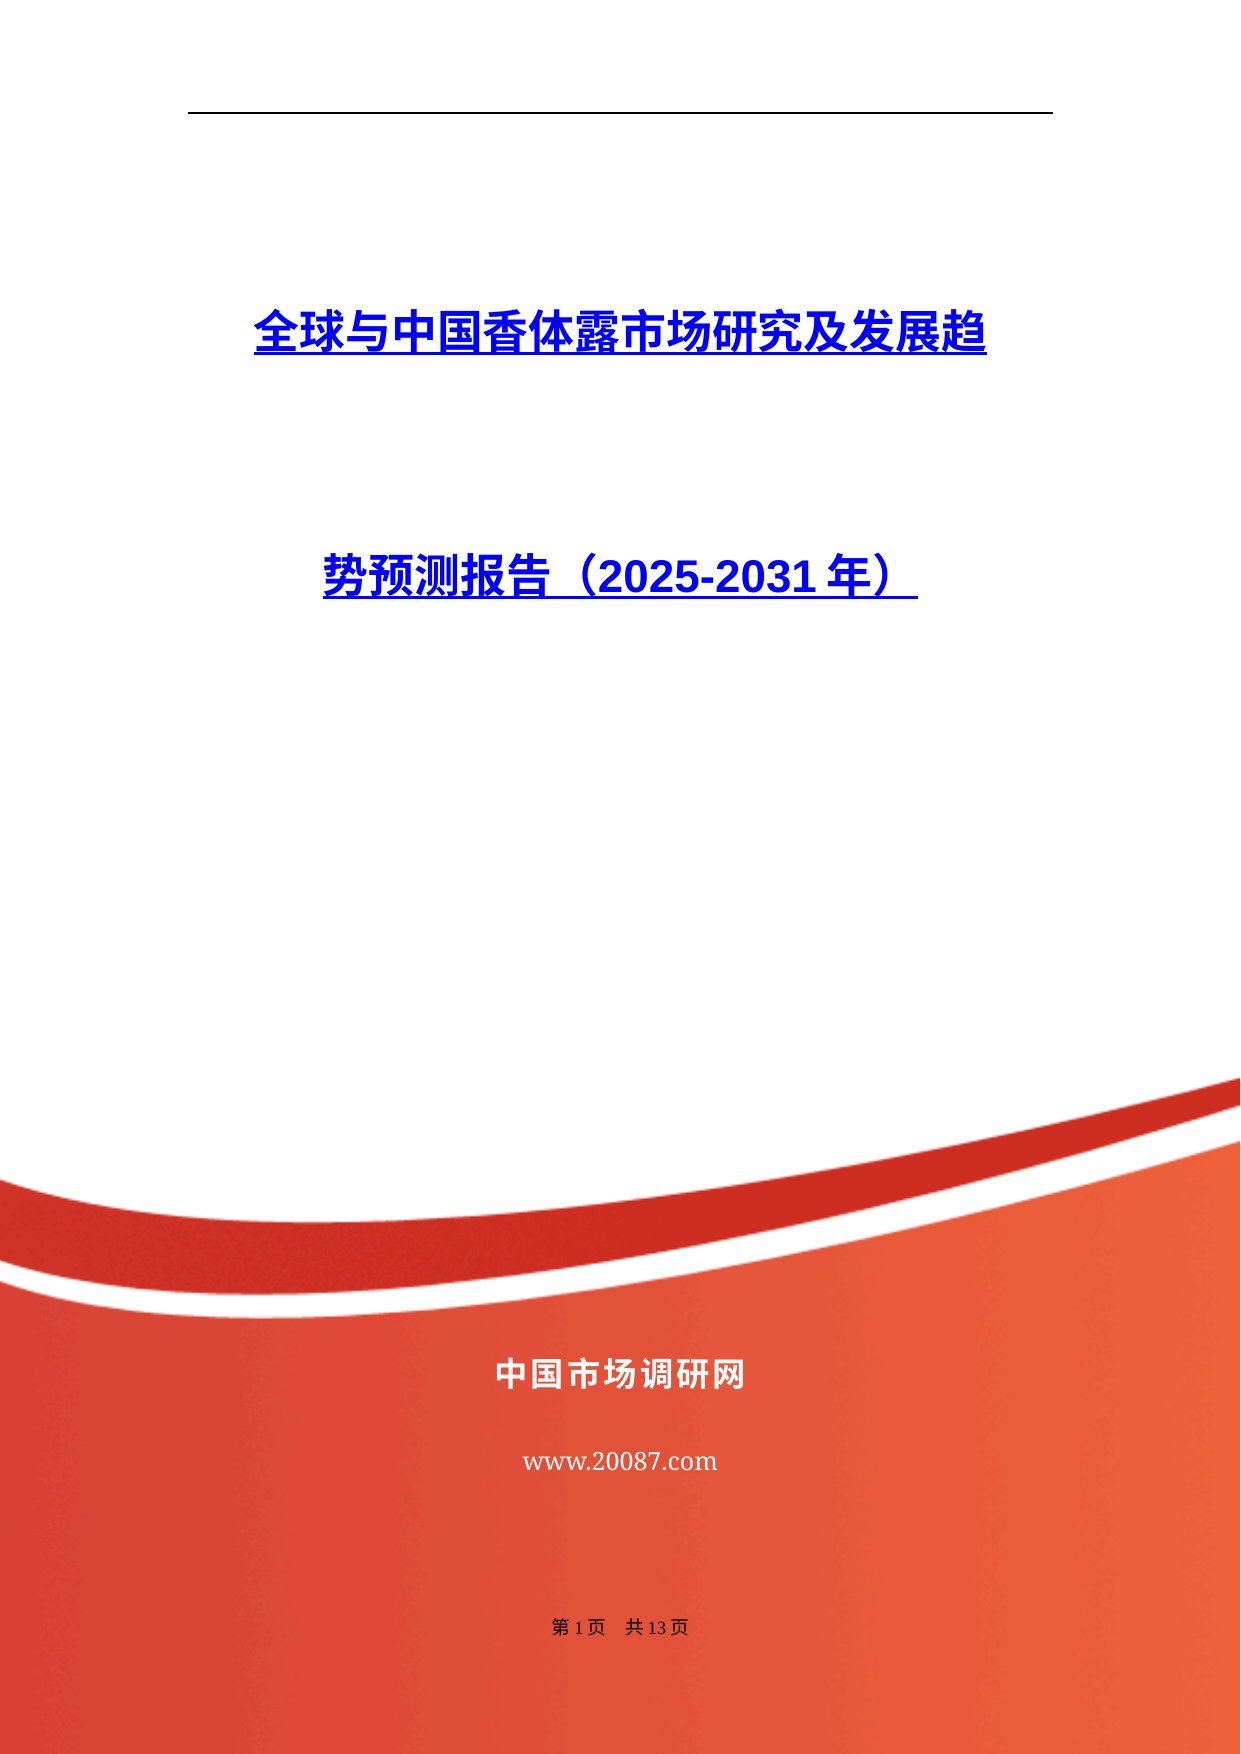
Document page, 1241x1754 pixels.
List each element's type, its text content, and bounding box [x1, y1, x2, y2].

subtitle 中国市场调研网 [187, 1339, 1053, 1404]
picture [0, 1006, 1241, 1754]
table_header 全球与中国香体露市场研究及发展趋势预测报告（2025-2031年） [188, 207, 1053, 773]
text www.20087.com [187, 1428, 1053, 1493]
